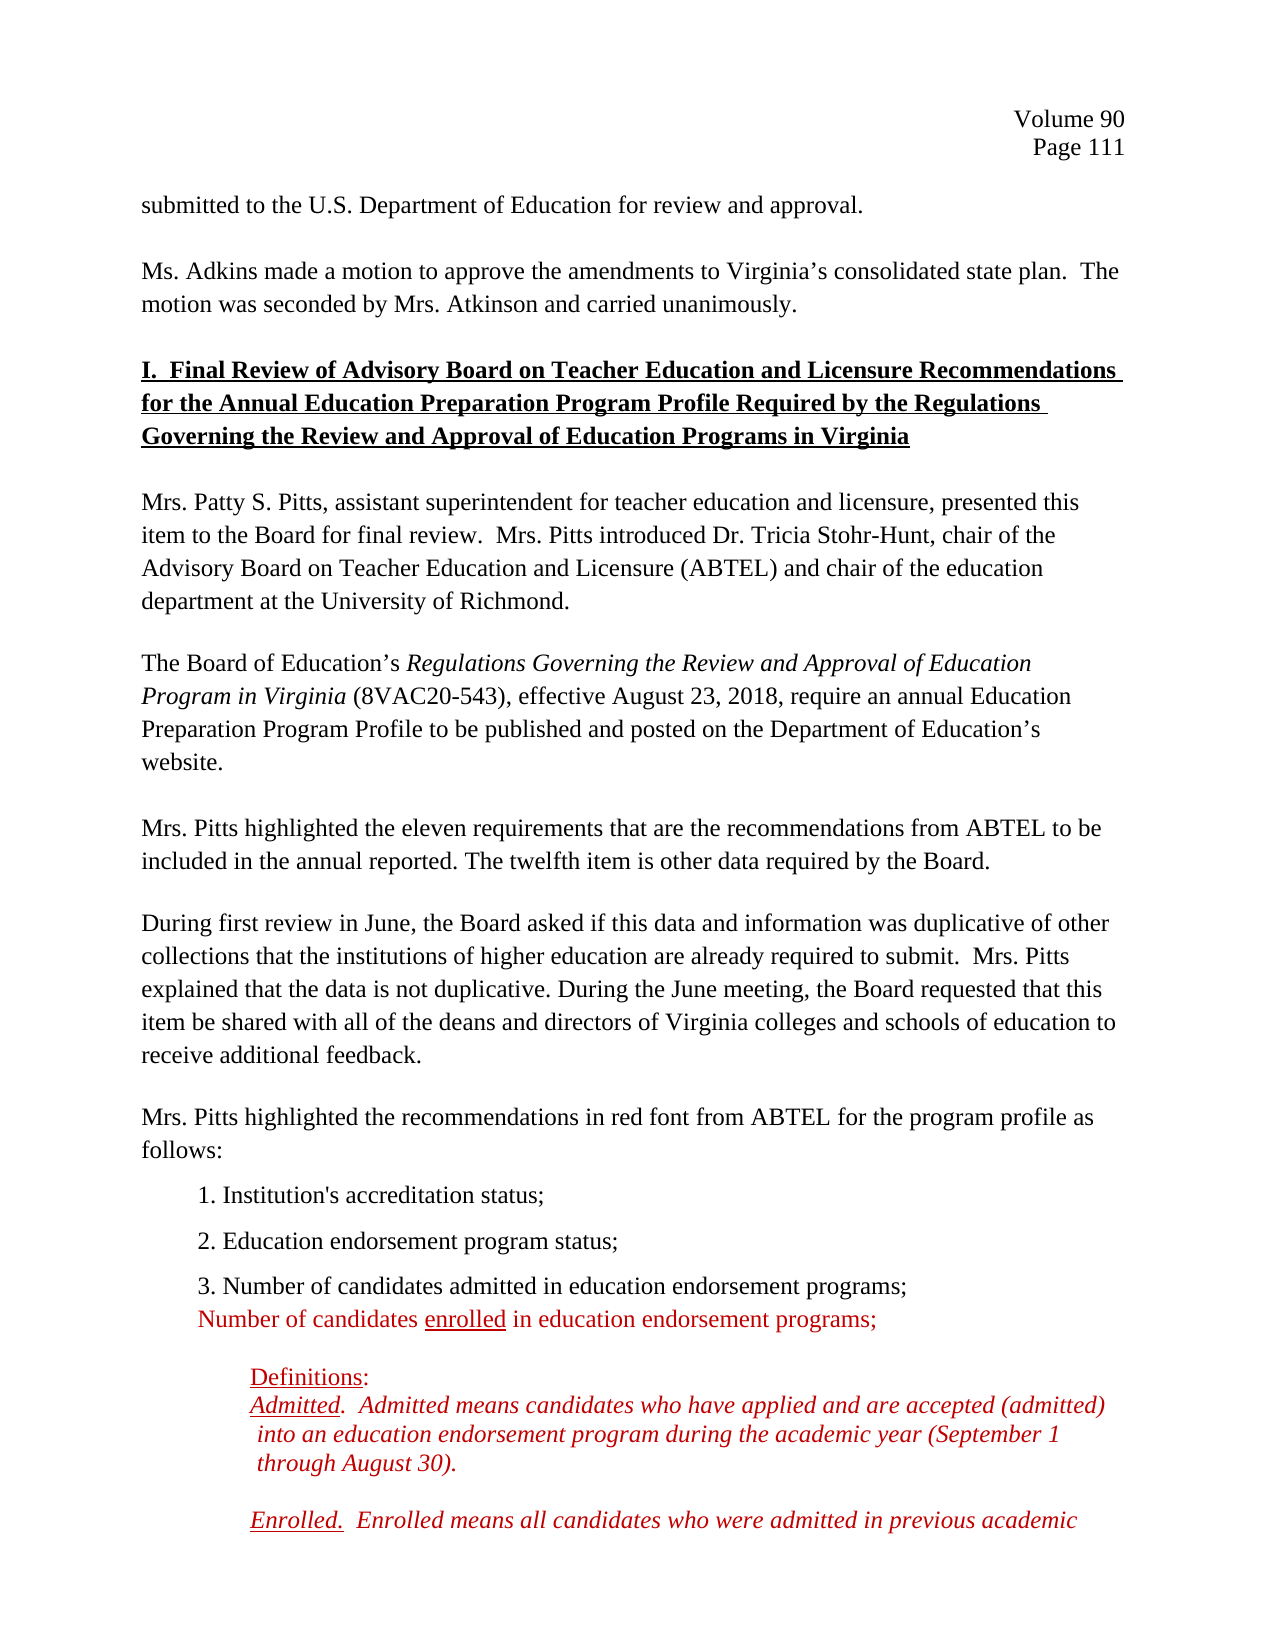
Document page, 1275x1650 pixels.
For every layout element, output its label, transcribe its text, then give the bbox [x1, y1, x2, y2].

text Mrs. Patty S. Pitts, assistant superintendent for teacher education and licensure, presented this item to the Board for final review. Mrs. Pitts introduced Dr. Tricia Stohr-Hunt, chair of the Advisory Board on Teacher Education and Licensure (ABTEL) and chair of the education department at the University of Richmond. [141, 487, 1125, 615]
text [141, 190, 1125, 219]
text 2. Education endorsement program status; [197, 1226, 1125, 1254]
text Ms. Adkins made a motion to approve the amendments to Virginia’s consolidated state plan. The motion was seconded by Mrs. Atkinson and carried unanimously. [141, 256, 1125, 318]
text During first review in June, the Board asked if this data and information was duplicative of other collections that the institutions of higher education are already required to submit. Mrs. Pitts explained that the data is not duplicative. During the June meeting, the Board requested that this item be shared with all of the deans and directors of Virginia colleges and schools of education to receive additional feedback. [141, 908, 1125, 1069]
text Definitions: [250, 1362, 1125, 1391]
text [250, 1506, 1125, 1534]
text The Board of Education’s Regulations Governing the Review and Approval of Education Program in Virginia (8VAC20-543), effective August 23, 2018, require an annual Education Preparation Program Profile to be published and posted on the Department of Education’s website. [141, 648, 1125, 776]
text I. Final Review of Advisory Board on Teacher Education and Licensure Recommendations for the Annual Education Preparation Program Profile Required by the Regulations Governing the Review and Approval of Education Programs in Virginia [141, 355, 1125, 450]
text Number of candidates enrolled in education endorsement programs; [197, 1304, 1125, 1333]
text Mrs. Pitts highlighted the eleven requirements that are the recommendations from ABTEL to be included in the annual reported. The twelfth item is other data required by the Board. [141, 813, 1125, 875]
text Admitted. Admitted means candidates who have applied and are accepted (admitted) into an education endorsement program during the academic year (September 1 through August 30). [250, 1391, 1125, 1477]
text 1. Institution's accreditation status; [197, 1180, 1125, 1209]
text Mrs. Pitts highlighted the recommendations in red font from ABTEL for the program profile as follows: [141, 1102, 1125, 1163]
text 3. Number of candidates admitted in education endorsement programs; [197, 1271, 1125, 1300]
